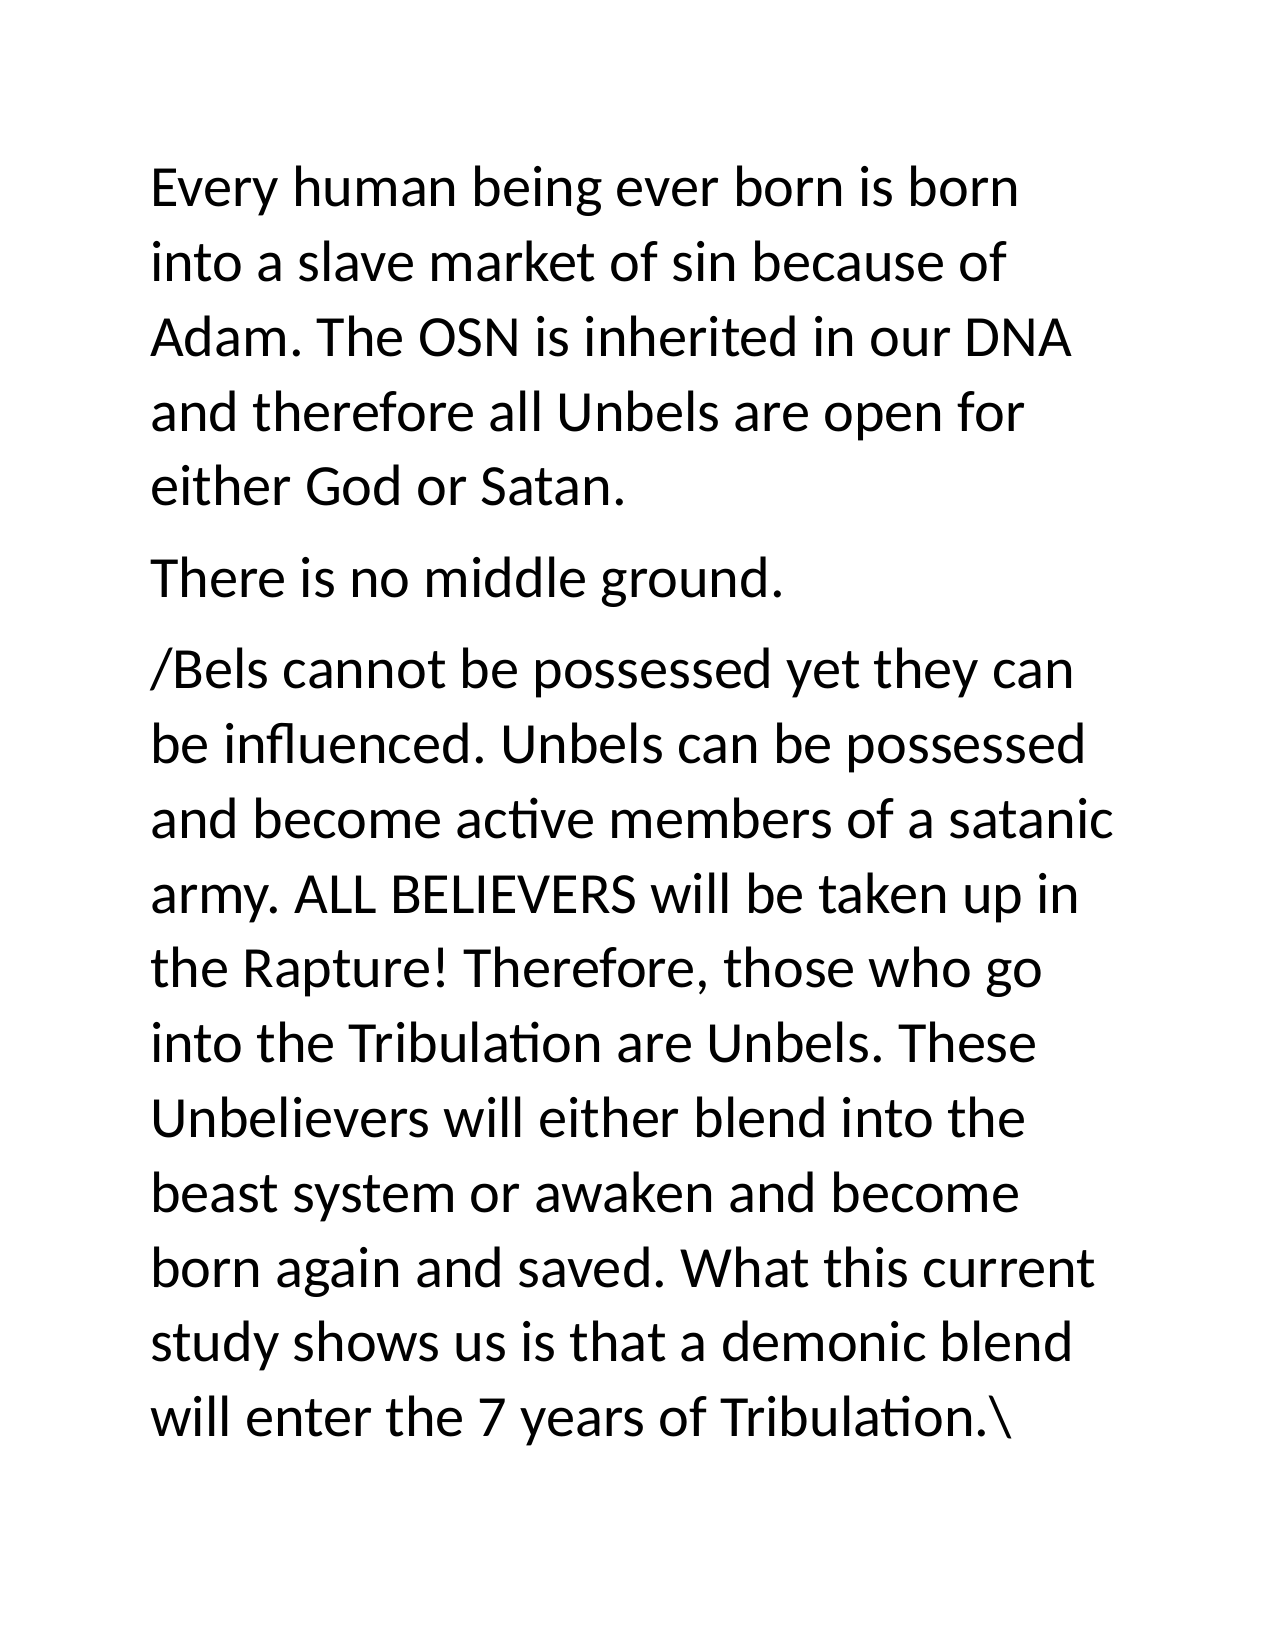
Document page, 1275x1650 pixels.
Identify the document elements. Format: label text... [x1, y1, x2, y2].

text /Bels cannot be possessed yet they can be influenced. Unbels can be possessed and become active members of a satanic army. ALL BELIEVERS will be taken up in the Rapture! Therefore, those who go into the Tribulation are Unbels. These Unbelievers will either blend into the beast system or awaken and become born again and saved. What this current study shows us is that a demonic blend will enter the 7 years of Tribulation.\ [150, 632, 1125, 1451]
text Every human being ever born is born into a slave market of sin because of Adam. The OSN is inherited in our DNA and therefore all Unbels are open for either God or Satan. [150, 150, 1125, 520]
text There is no middle ground. [150, 541, 1125, 612]
